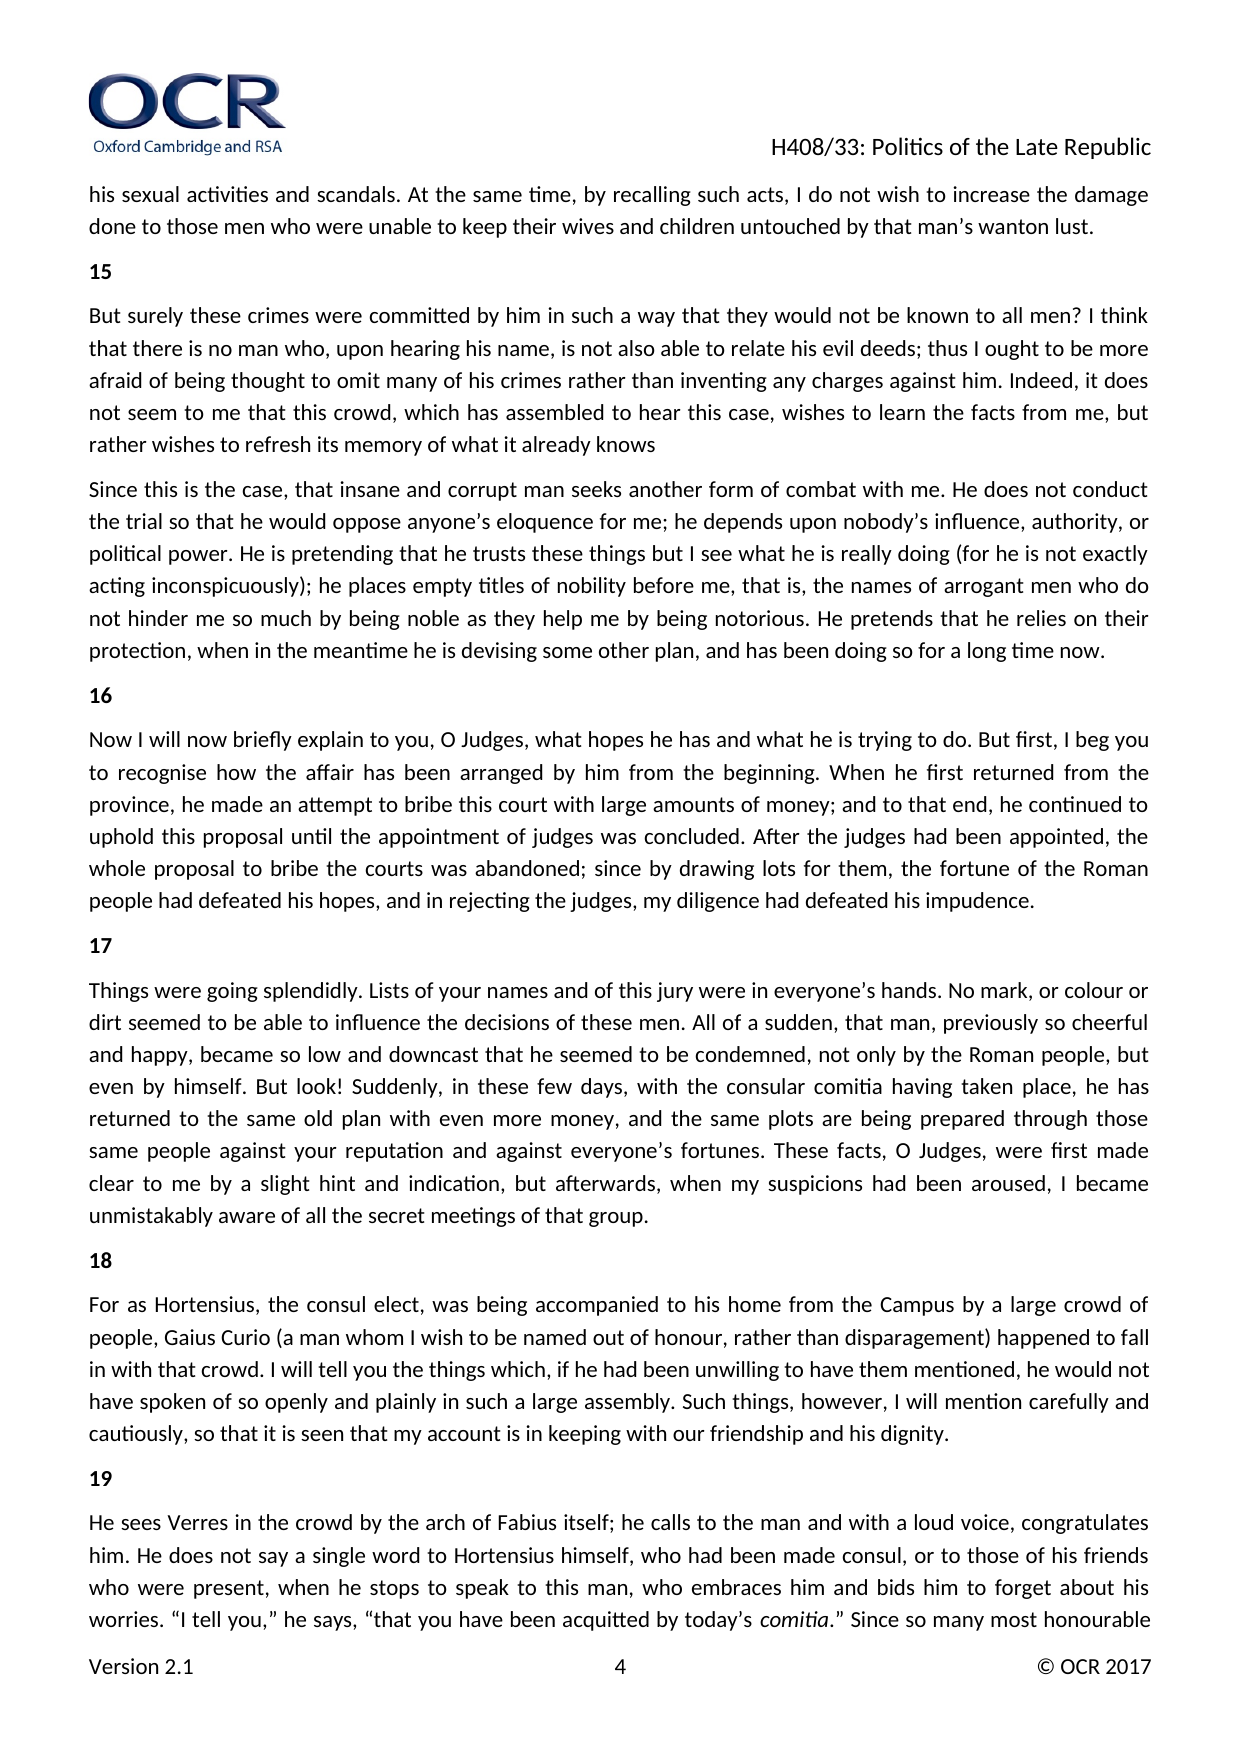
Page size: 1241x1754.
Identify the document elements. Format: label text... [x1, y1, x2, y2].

text 15 [89, 257, 1152, 285]
text 16 [89, 681, 1152, 709]
text Things were going splendidly. Lists of your names and of this jury were in everyone’s hands. No mark, or colour or dirt seemed to be able to influence the decisions of these men. All of a sudden, that man, previously so cheerful and happy, became so low and downcast that he seemed to be condemned, not only by the Roman people, but even by himself. But look! Suddenly, in these few days, with the consular comitia having taken place, he has returned to the same old plan with even more money, and the same plots are being prepared through those same people against your reputation and against everyone’s fortunes. These facts, O Judges, were first made clear to me by a slight hint and indication, but afterwards, when my suspicions had been aroused, I became unmistakably aware of all the secret meetings of that group. [89, 976, 1152, 1229]
text 17 [89, 931, 1152, 959]
text 19 [89, 1464, 1152, 1492]
text Now I will now briefly explain to you, O Judges, what hopes he has and what he is trying to do. But first, I beg you to recognise how the affair has been arranged by him from the beginning. When he first returned from the province, he made an attempt to bribe this court with large amounts of money; and to that end, he continued to uphold this proposal until the appointment of judges was concluded. After the judges had been appointed, the whole proposal to bribe the courts was abandoned; since by drawing lots for them, the fortune of the Roman people had defeated his hopes, and in rejecting the judges, my diligence had defeated his impudence. [89, 725, 1152, 914]
text For as Hortensius, the consul elect, was being accompanied to his home from the Campus by a large crowd of people, Gaius Curio (a man whom I wish to be named out of honour, rather than disparagement) happened to fall in with that crowd. I will tell you the things which, if he had been unwilling to have them mentioned, he would not have spoken of so openly and plainly in such a large assembly. Such things, however, I will mention carefully and cautiously, so that it is seen that my account is in keeping with our friendship and his dignity. [89, 1290, 1152, 1447]
text But surely these crimes were committed by him in such a way that they would not be known to all men? I think that there is no man who, upon hearing his name, is not also able to relate his evil deeds; thus I ought to be more afraid of being thought to omit many of his crimes rather than inventing any charges against him. Indeed, it does not seem to me that this crowd, which has assembled to hear this case, wishes to learn the facts from me, but rather wishes to refresh its memory of what it already knows [89, 302, 1152, 458]
text Since this is the case, that insane and corrupt man seeks another form of combat with me. He does not conduct the trial so that he would oppose anyone’s eloquence for me; he depends upon nobody’s influence, authority, or political power. He is pretending that he trusts these things but I see what he is really doing (for he is not exactly acting inconspicuously); he places empty titles of nobility before me, that is, the names of arrogant men who do not hinder me so much by being noble as they help me by being notorious. He pretends that he relies on their protection, when in the meantime he is devising some other plan, and has been doing so for a long time now. [89, 475, 1152, 664]
text 18 [89, 1246, 1152, 1274]
picture [88, 73, 289, 156]
